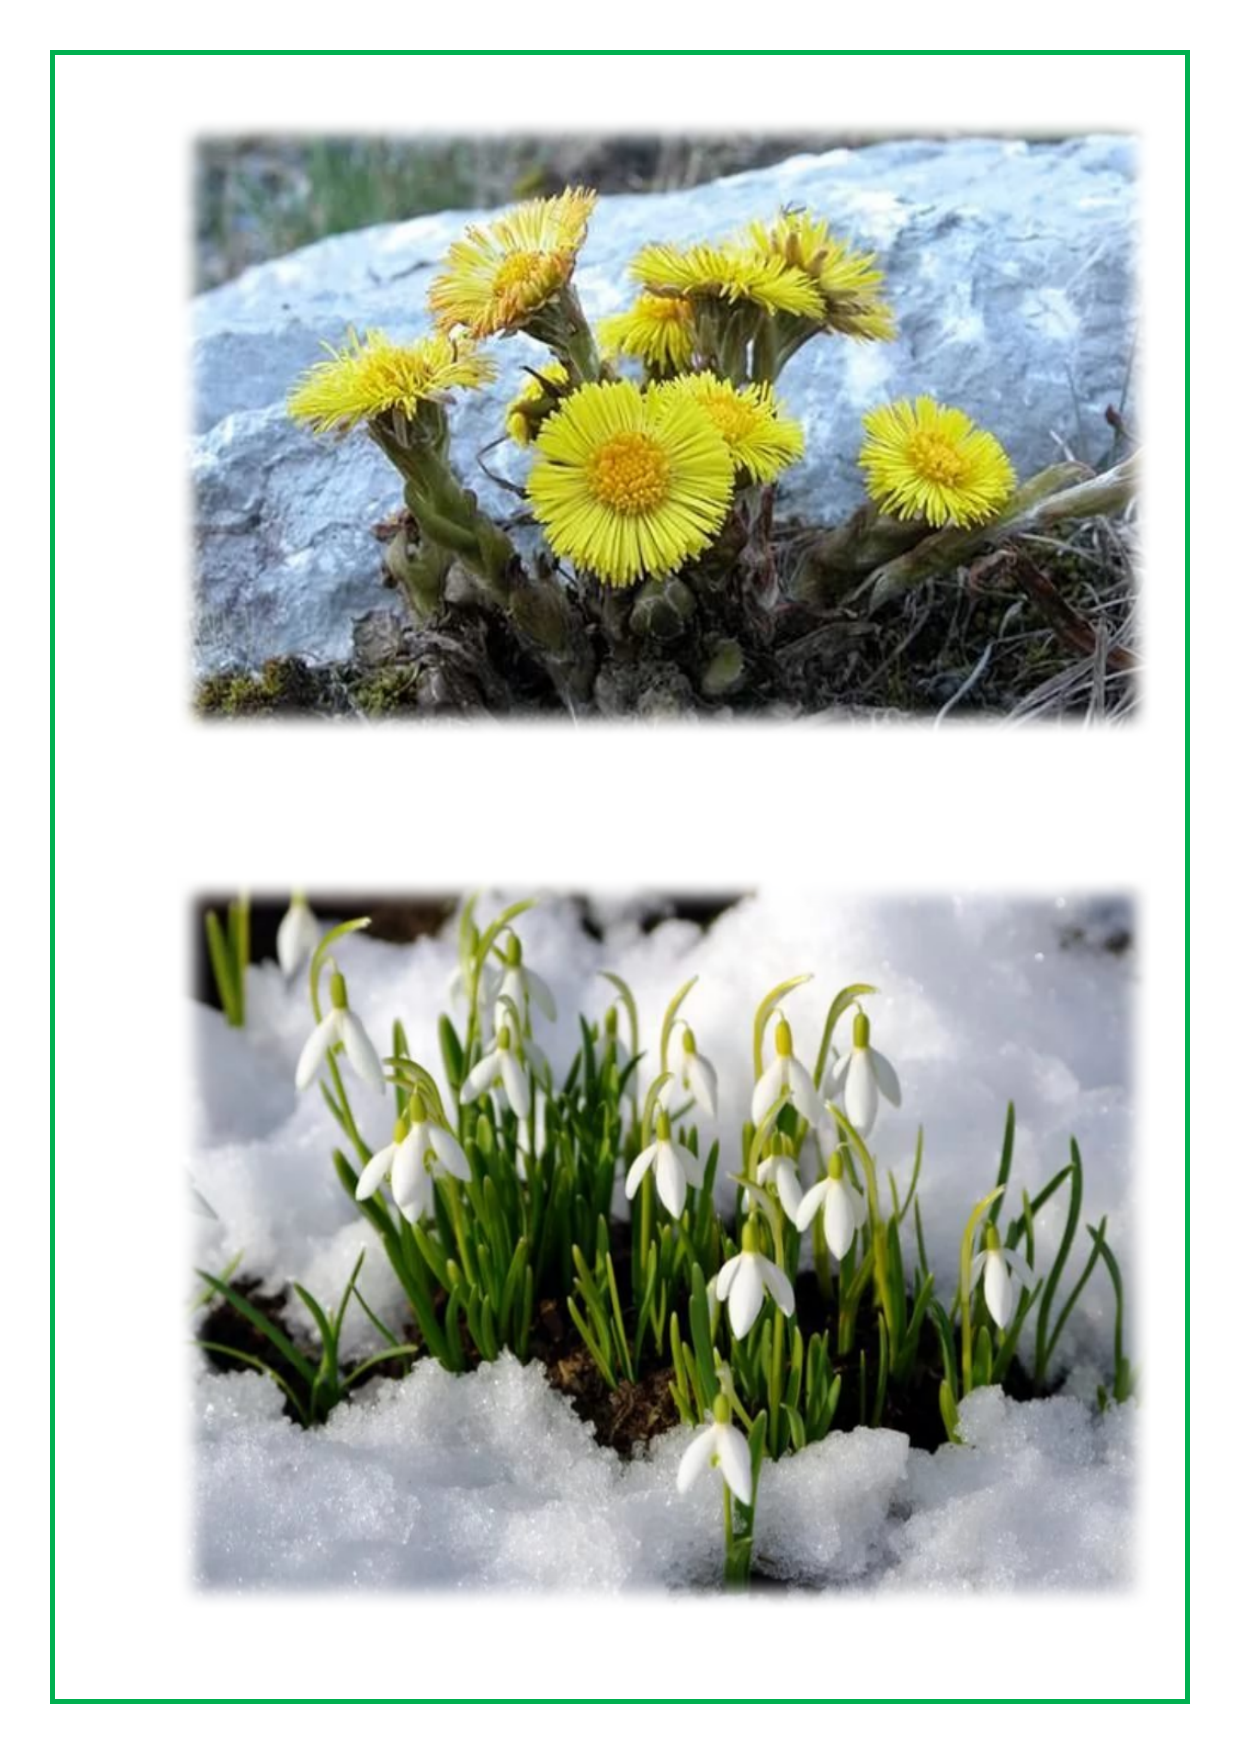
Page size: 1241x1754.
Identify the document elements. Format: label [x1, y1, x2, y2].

picture [206, 147, 1123, 707]
picture [206, 907, 1123, 1581]
